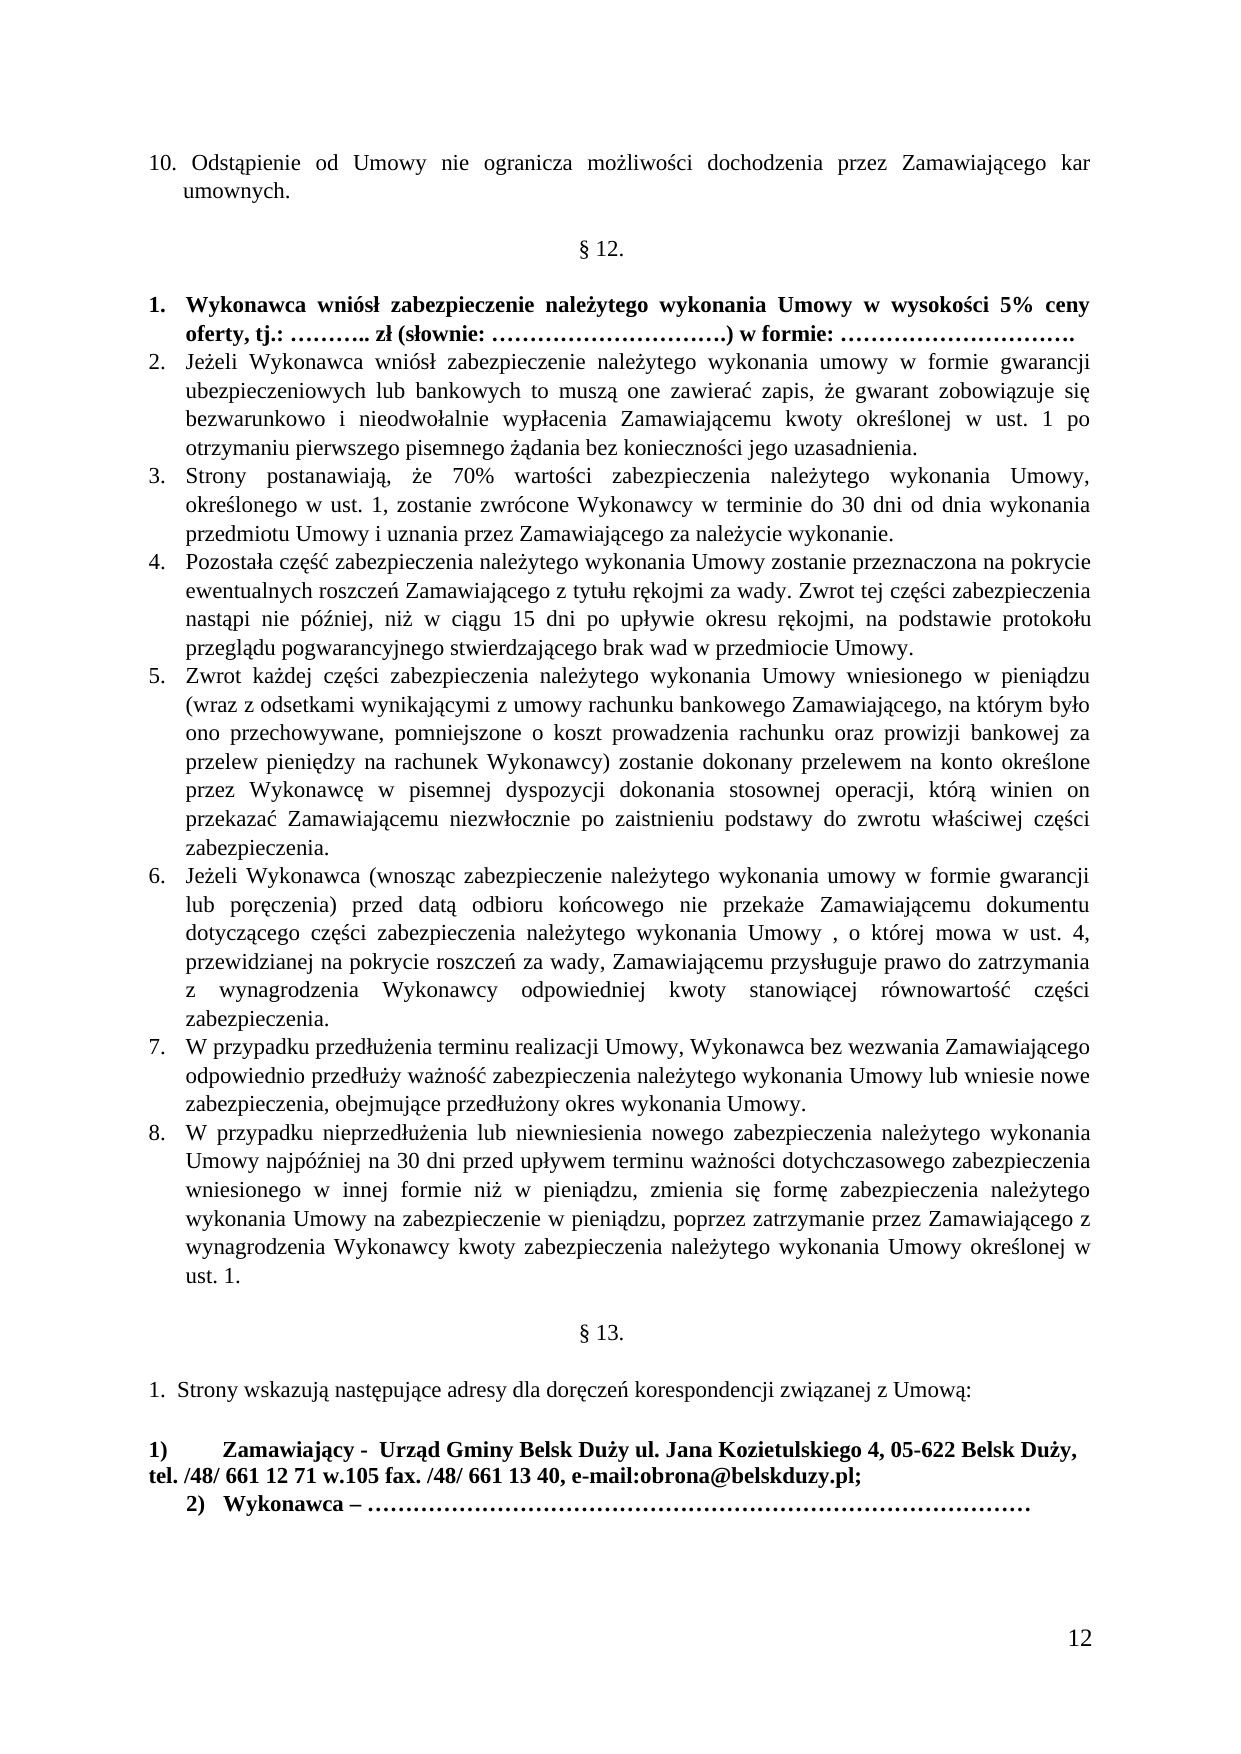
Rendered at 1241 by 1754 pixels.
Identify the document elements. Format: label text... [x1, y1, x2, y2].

list Jeżeli Wykonawca (wnosząc zabezpieczenie należytego wykonania umowy w formie gwarancji lub poręczenia) przed datą odbioru końcowego nie przekaże Zamawiającemu dokumentu dotyczącego części zabezpieczenia należytego wykonania Umowy , o której mowa w ust. 4, przewidzianej na pokrycie roszczeń za wady, Zamawiającemu przysługuje prawo do zatrzymania z wynagrodzenia Wykonawcy odpowiedniej kwoty stanowiącej równowartość części zabezpieczenia. [148, 861, 1091, 1032]
list Zamawiający - Urząd Gminy Belsk Duży ul. Jana Kozietulskiego 4, 05-622 Belsk Duży, tel. /48/ 661 12 71 w.105 fax. /48/ 661 13 40, e-mail:obrona@belskduzy.pl; [148, 1436, 1092, 1488]
list Jeżeli Wykonawca wniósł zabezpieczenie należytego wykonania umowy w formie gwarancji ubezpieczeniowych lub bankowych to muszą one zawierać zapis, że gwarant zobowiązuje się bezwarunkowo i nieodwołalnie wypłacenia Zamawiającemu kwoty określonej w ust. 1 po otrzymaniu pierwszego pisemnego żądania bez konieczności jego uzasadnienia. [148, 347, 1092, 461]
text § 13. [111, 1319, 1091, 1346]
list Wykonawca – …………………………………………………………………………… [186, 1488, 1092, 1517]
text 10. Odstąpienie od Umowy nie ogranicza możliwości dochodzenia przez Zamawiającego kar umownych. [148, 148, 1092, 204]
list Wykonawca wniósł zabezpieczenie należytego wykonania Umowy w wysokości 5% ceny oferty, tj.: ……….. zł (słownie: ………………………….) w formie: …………………………. [148, 290, 1091, 347]
text § 12. [111, 234, 1091, 261]
list W przypadku przedłużenia terminu realizacji Umowy, Wykonawca bez wezwania Zamawiającego odpowiednio przedłuży ważność zabezpieczenia należytego wykonania Umowy lub wniesie nowe zabezpieczenia, obejmujące przedłużony okres wykonania Umowy. [148, 1032, 1091, 1118]
list Zwrot każdej części zabezpieczenia należytego wykonania Umowy wniesionego w pieniądzu (wraz z odsetkami wynikającymi z umowy rachunku bankowego Zamawiającego, na którym było ono przechowywane, pomniejszone o koszt prowadzenia rachunku oraz prowizji bankowej za przelew pieniędzy na rachunek Wykonawcy) zostanie dokonany przelewem na konto określone przez Wykonawcę w pisemnej dyspozycji dokonania stosownej operacji, którą winien on przekazać Zamawiającemu niezwłocznie po zaistnieniu podstawy do zwrotu właściwej części zabezpieczenia. [148, 661, 1091, 861]
list Pozostała część zabezpieczenia należytego wykonania Umowy zostanie przeznaczona na pokrycie ewentualnych roszczeń Zamawiającego z tytułu rękojmi za wady. Zwrot tej części zabezpieczenia nastąpi nie później, niż w ciągu 15 dni po upływie okresu rękojmi, na podstawie protokołu przeglądu pogwarancyjnego stwierdzającego brak wad w przedmiocie Umowy. [148, 547, 1092, 661]
list W przypadku nieprzedłużenia lub niewniesienia nowego zabezpieczenia należytego wykonania Umowy najpóźniej na 30 dni przed upływem terminu ważności dotychczasowego zabezpieczenia wniesionego w innej formie niż w pieniądzu, zmienia się formę zabezpieczenia należytego wykonania Umowy na zabezpieczenie w pieniądzu, poprzez zatrzymanie przez Zamawiającego z wynagrodzenia Wykonawcy kwoty zabezpieczenia należytego wykonania Umowy określonej w ust. 1. [148, 1118, 1092, 1289]
text 1. Strony wskazują następujące adresy dla doręczeń korespondencji związanej z Umową: [148, 1374, 1092, 1403]
list Strony postanawiają, że 70% wartości zabezpieczenia należytego wykonania Umowy, określonego w ust. 1, zostanie zwrócone Wykonawcy w terminie do 30 dni od dnia wykonania przedmiotu Umowy i uznania przez Zamawiającego za należycie wykonanie. [148, 461, 1091, 547]
